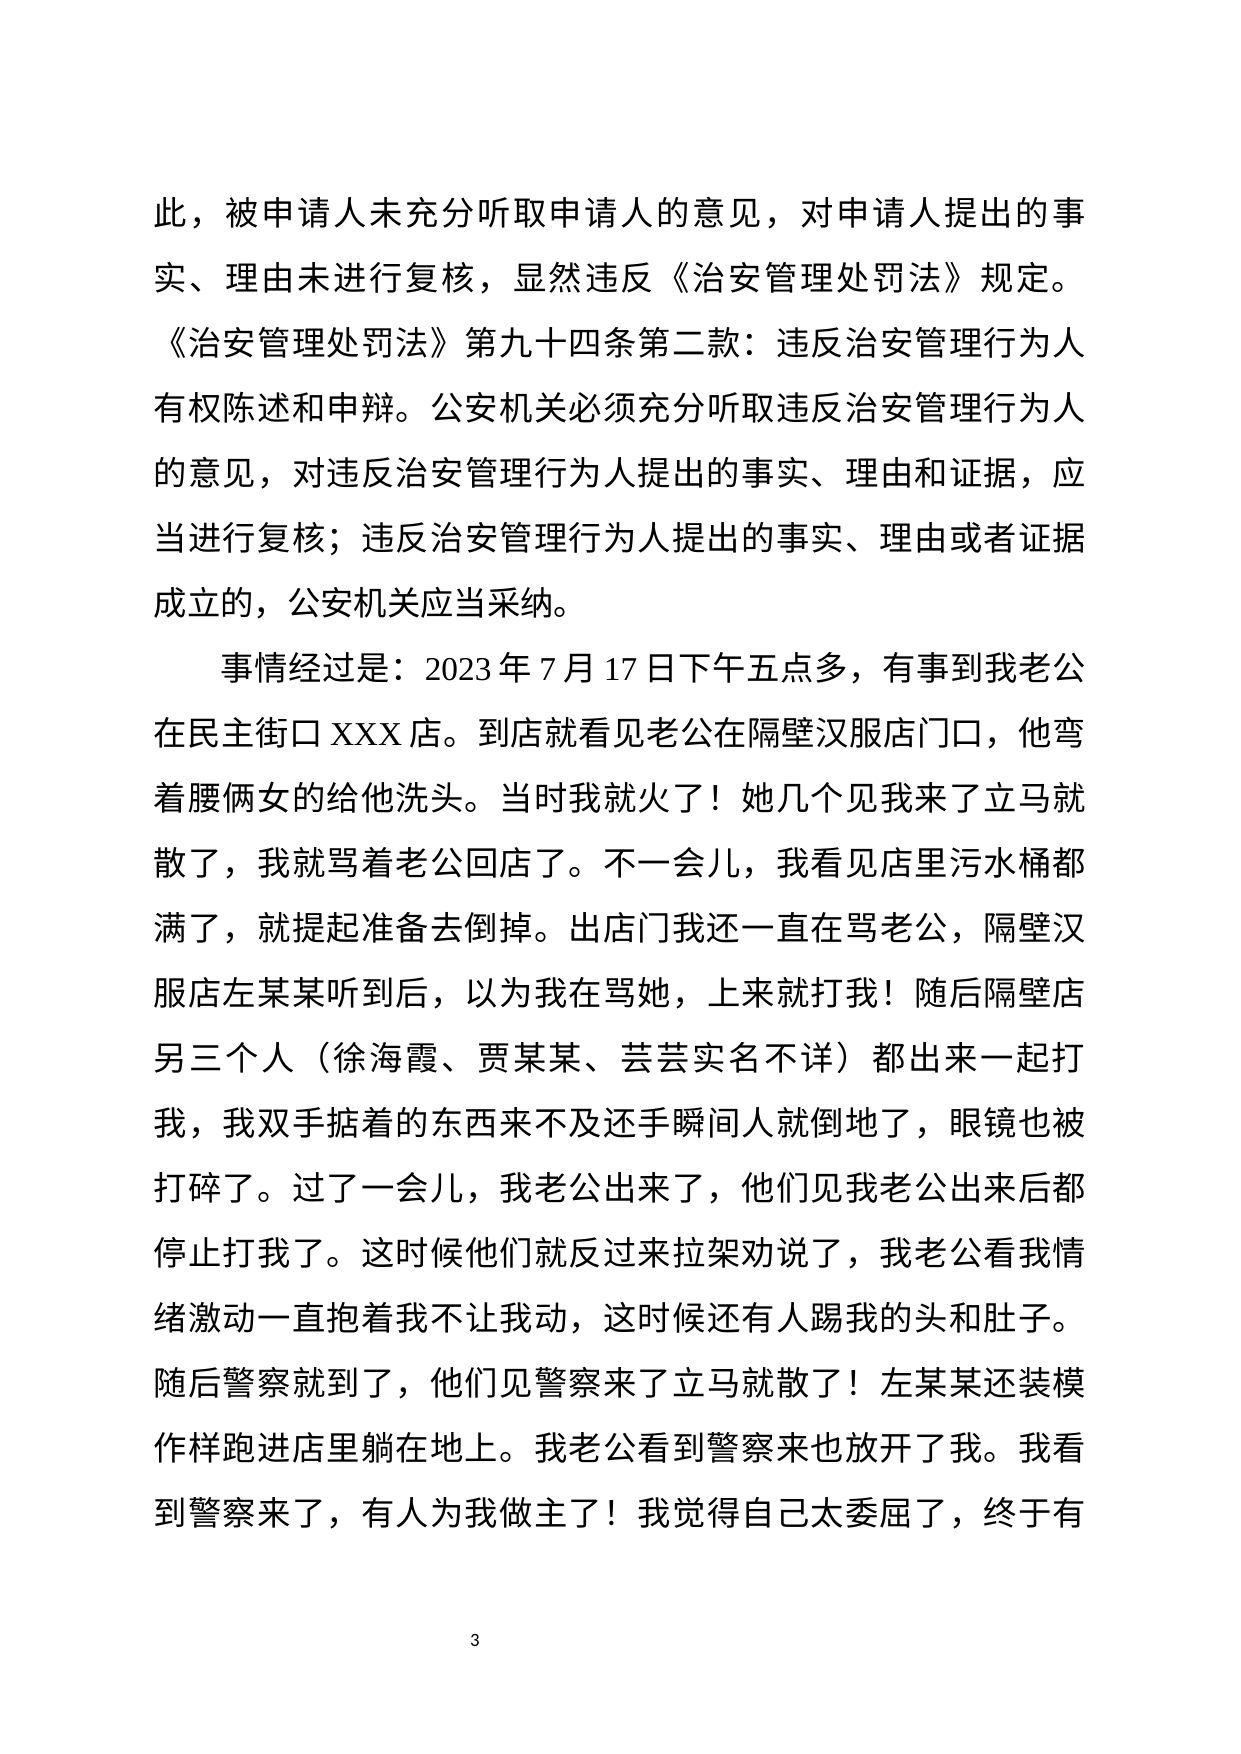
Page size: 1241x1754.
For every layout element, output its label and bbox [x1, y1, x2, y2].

list [153, 178, 1087, 633]
list [153, 633, 1087, 1543]
